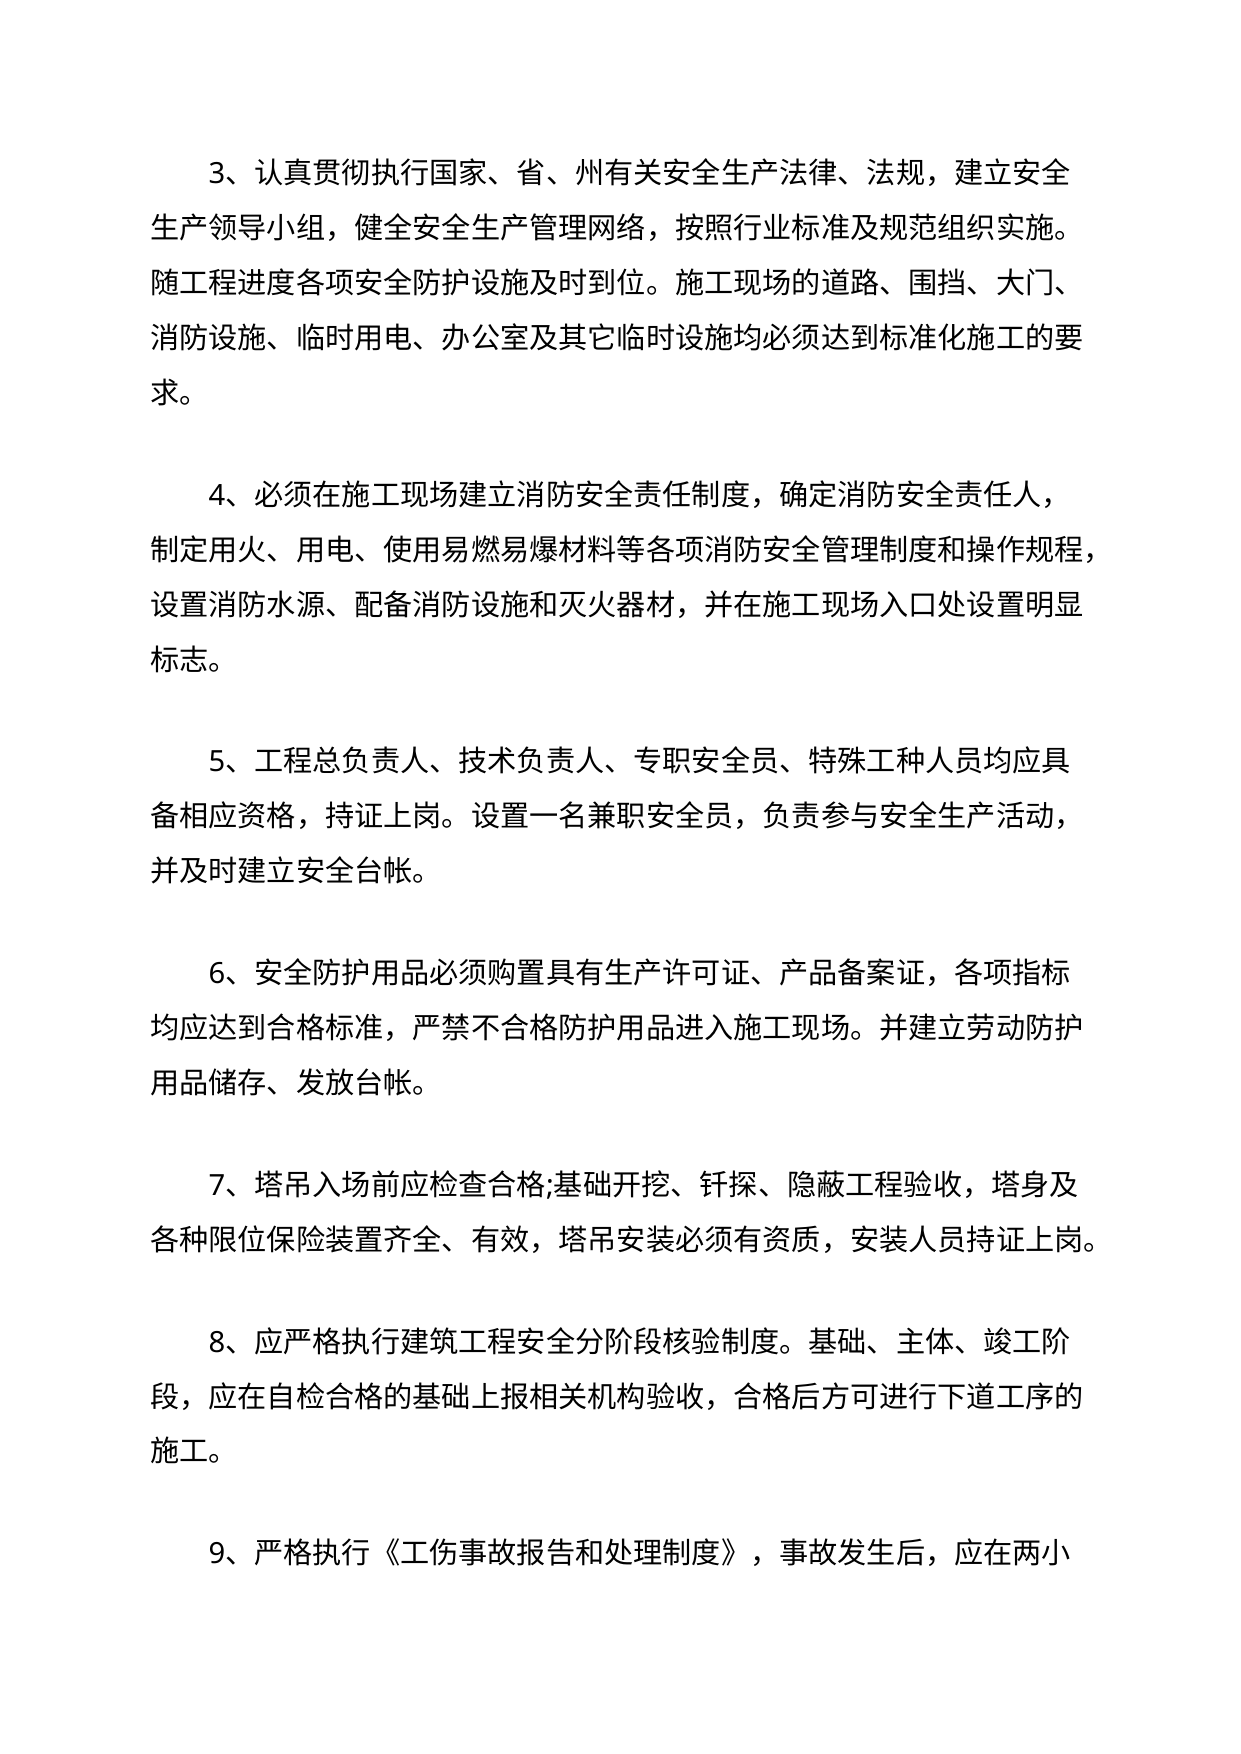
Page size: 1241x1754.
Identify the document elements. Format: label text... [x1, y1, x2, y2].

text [150, 1530, 1090, 1572]
text 6、安全防护用品必须购置具有生产许可证、产品备案证，各项指标均应达到合格标准，严禁不合格防护用品进入施工现场。并建立劳动防护用品储存、发放台帐。 [150, 950, 1090, 1102]
text 5、工程总负责人、技术负责人、专职安全员、特殊工种人员均应具备相应资格，持证上岗。设置一名兼职安全员，负责参与安全生产活动，并及时建立安全台帐。 [150, 738, 1090, 890]
text 4、必须在施工现场建立消防安全责任制度，确定消防安全责任人，制定用火、用电、使用易燃易爆材料等各项消防安全管理制度和操作规程，设置消防水源、配备消防设施和灭火器材，并在施工现场入口处设置明显标志。 [150, 471, 1090, 678]
text 7、塔吊入场前应检查合格;基础开挖、钎探、隐蔽工程验收，塔身及各种限位保险装置齐全、有效，塔吊安装必须有资质，安装人员持证上岗。 [150, 1161, 1090, 1259]
text 8、应严格执行建筑工程安全分阶段核验制度。基础、主体、竣工阶段，应在自检合格的基础上报相关机构验收，合格后方可进行下道工序的施工。 [150, 1318, 1090, 1470]
text 3、认真贯彻执行国家、省、州有关安全生产法律、法规，建立安全生产领导小组，健全安全生产管理网络，按照行业标准及规范组织实施。随工程进度各项安全防护设施及时到位。施工现场的道路、围挡、大门、消防设施、临时用电、办公室及其它临时设施均必须达到标准化施工的要求。 [150, 150, 1090, 412]
